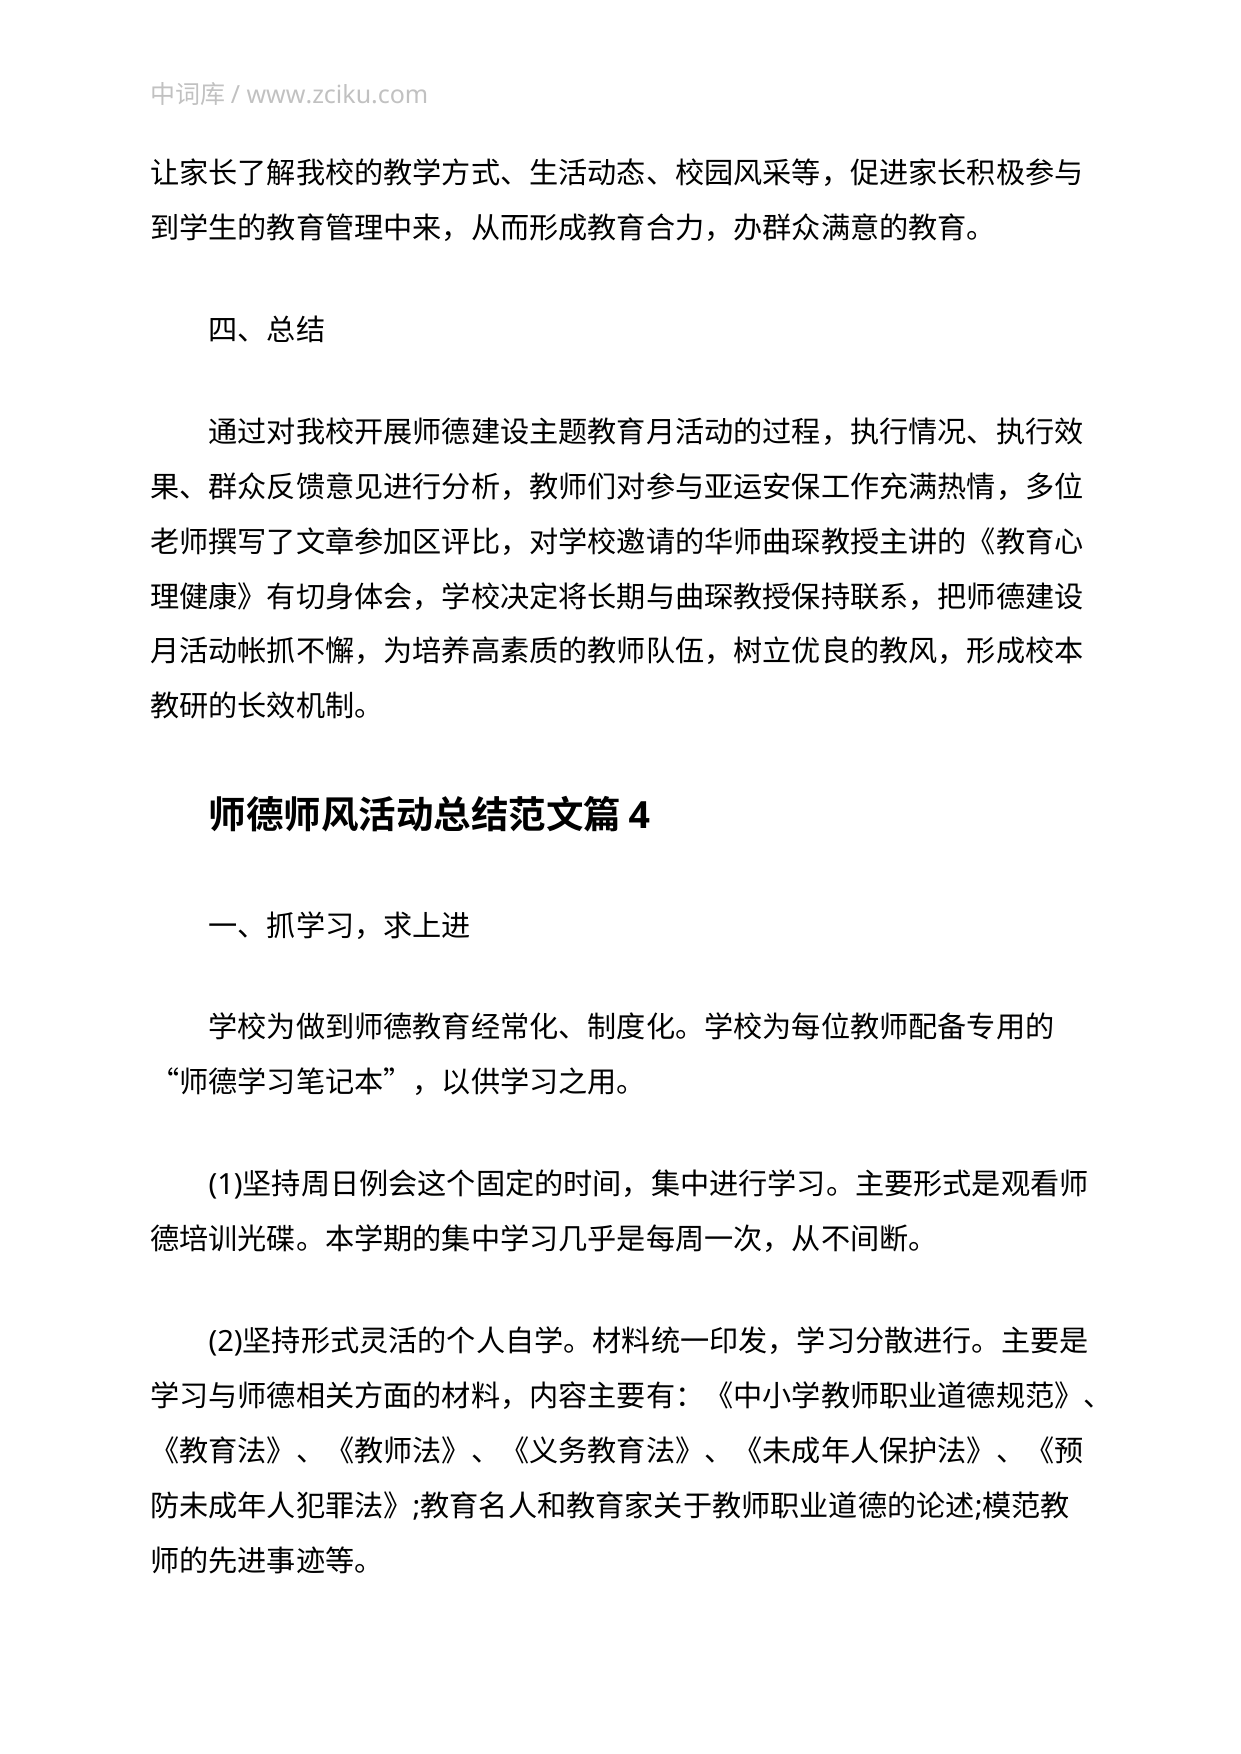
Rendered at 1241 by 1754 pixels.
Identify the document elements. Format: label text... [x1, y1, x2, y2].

text 一、抓学习，求上进 [150, 902, 1090, 944]
text (1)坚持周日例会这个固定的时间，集中进行学习。主要形式是观看师德培训光碟。本学期的集中学习几乎是每周一次，从不间断。 [150, 1161, 1090, 1258]
text 学校为做到师德教育经常化、制度化。学校为每位教师配备专用的“师德学习笔记本”，以供学习之用。 [150, 1004, 1090, 1101]
text (2)坚持形式灵活的个人自学。材料统一印发，学习分散进行。主要是学习与师德相关方面的材料，内容主要有：《中小学教师职业道德规范》、《教育法》、《教师法》、《义务教育法》、《未成年人保护法》、《预防未成年人犯罪法》;教育名人和教育家关于教师职业道德的论述;模范教师的先进事迹等。 [150, 1317, 1090, 1579]
text 四、总结 [150, 307, 1090, 349]
text 通过对我校开展师德建设主题教育月活动的过程，执行情况、执行效果、群众反馈意见进行分析，教师们对参与亚运安保工作充满热情，多位老师撰写了文章参加区评比，对学校邀请的华师曲琛教授主讲的《教育心理健康》有切身体会，学校决定将长期与曲琛教授保持联系，把师德建设月活动帐抓不懈，为培养高素质的教师队伍，树立优良的教风，形成校本教研的长效机制。 [150, 408, 1090, 725]
text 师德师风活动总结范文篇4 [150, 785, 1090, 839]
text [150, 150, 1090, 247]
